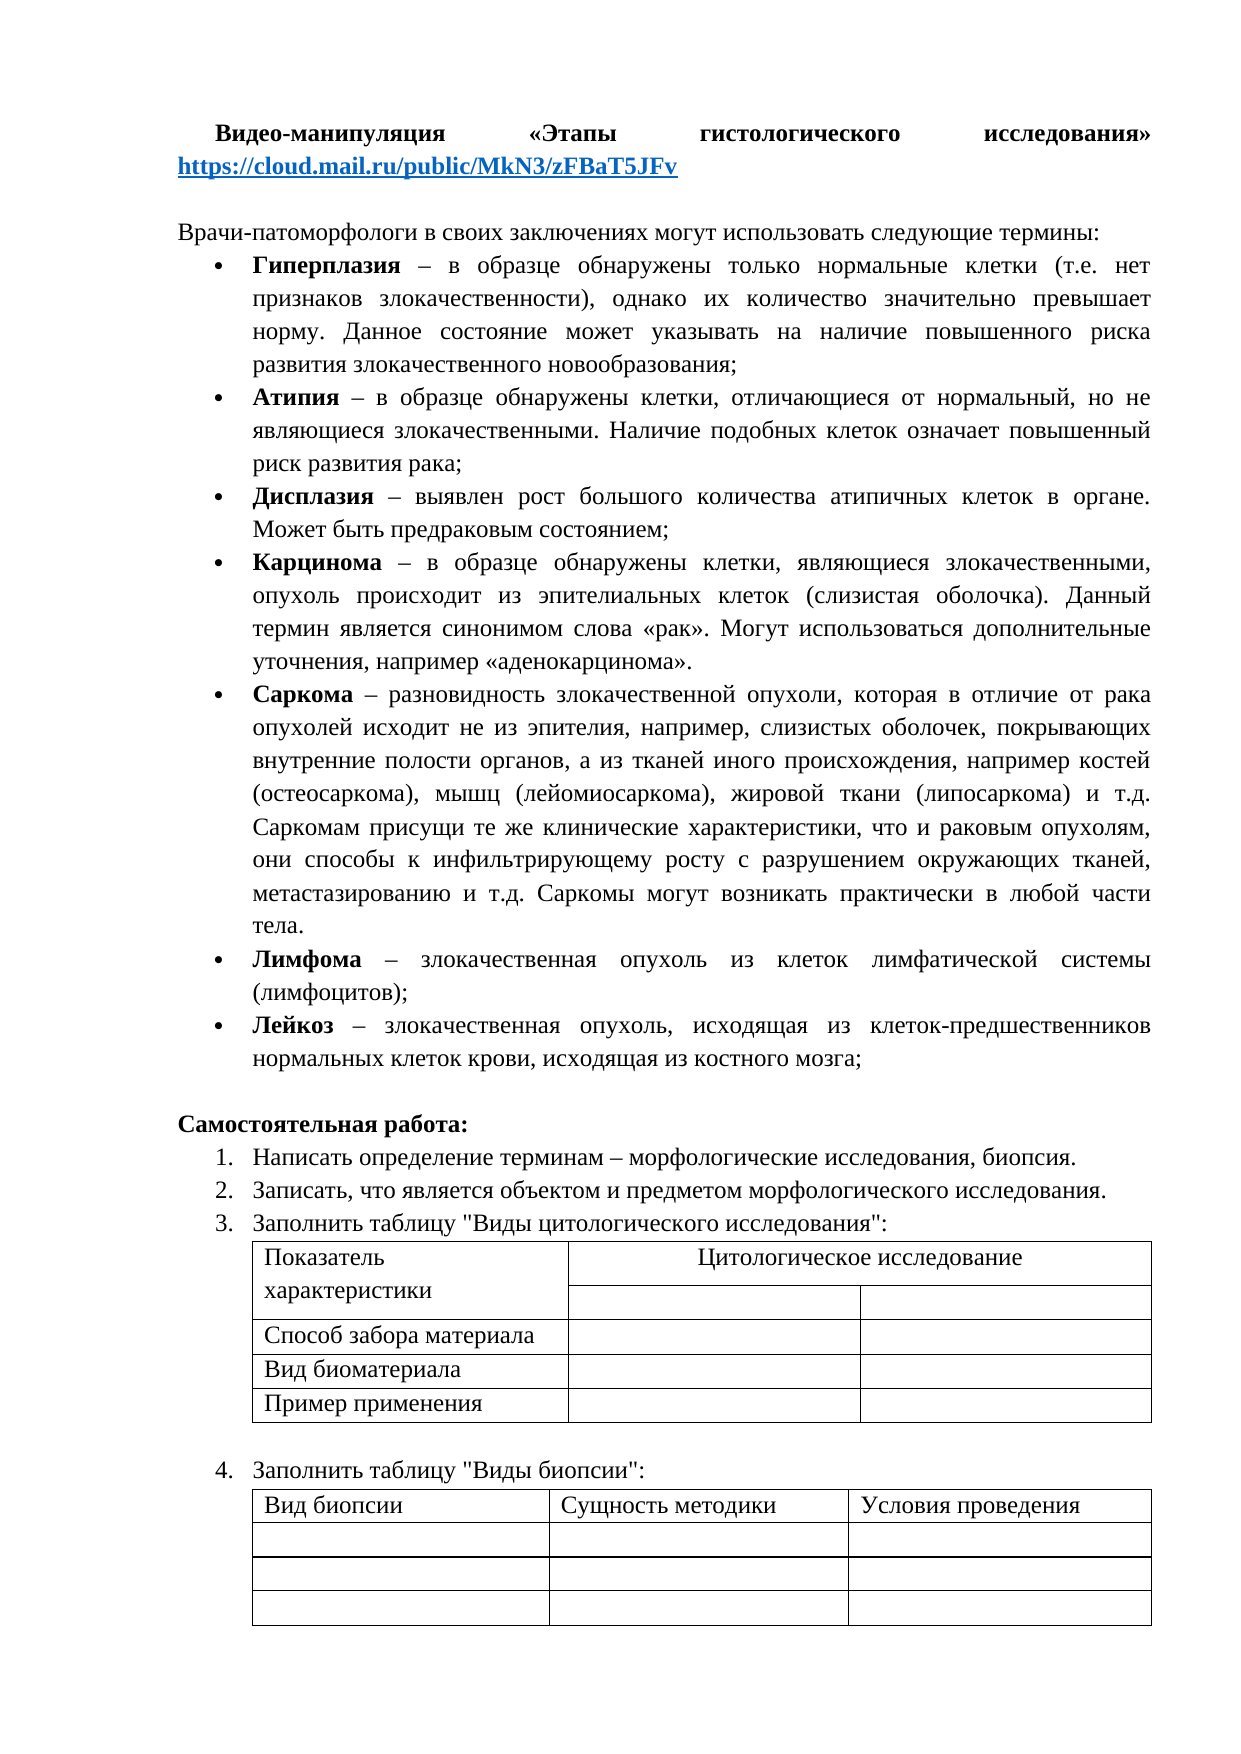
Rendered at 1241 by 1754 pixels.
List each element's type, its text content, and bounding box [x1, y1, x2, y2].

text Врачи-патоморфологи в своих заключениях могут использовать следующие термины: [177, 217, 1152, 246]
list Лимфома – злокачественная опухоль из клеток лимфатической системы (лимфоцитов); [215, 944, 1152, 1005]
table_cell Способ забора материала [253, 1320, 568, 1353]
table_cell [849, 1558, 1151, 1590]
table_cell [849, 1523, 1151, 1556]
table_header Условия проведения [849, 1490, 1151, 1522]
table_cell Вид биоматериала [253, 1355, 568, 1387]
list Заполнить таблицу "Виды биопсии": [215, 1456, 1152, 1484]
text Видео-манипуляция «Этапы гистологического исследования» https://cloud.mail.ru/public/MkN3/zFBaT5JFv [177, 118, 1152, 180]
table_cell [253, 1591, 549, 1624]
table_cell [550, 1591, 848, 1624]
table_cell Пример применения [253, 1389, 568, 1422]
list Лейкоз – злокачественная опухоль, исходящая из клеток-предшественников нормальных клеток крови, исходящая из костного мозга; [215, 1010, 1152, 1071]
list Карцинома – в образце обнаружены клетки, являющиеся злокачественными, опухоль происходит из эпителиальных клеток (слизистая оболочка). Данный термин является синонимом слова «рак». Могут использоваться дополнительные уточнения, например «аденокарцинома». [215, 547, 1152, 675]
table_header Показатель характеристики [253, 1242, 568, 1319]
table_cell [861, 1320, 1151, 1353]
table_cell [550, 1523, 848, 1556]
list Записать, что является объектом и предметом морфологического исследования. [215, 1175, 1152, 1203]
table_cell [849, 1591, 1151, 1624]
table_cell [253, 1523, 549, 1556]
list Атипия – в образце обнаружены клетки, отличающиеся от нормальный, но не являющиеся злокачественными. Наличие подобных клеток означает повышенный риск развития рака; [215, 382, 1152, 477]
text Самостоятельная работа: [177, 1109, 1152, 1137]
table_cell [569, 1286, 860, 1319]
table_header Цитологическое исследование [569, 1242, 1151, 1285]
table_cell [550, 1558, 848, 1590]
list Дисплазия – выявлен рост большого количества атипичных клеток в органе. Может быть предраковым состоянием; [215, 481, 1152, 543]
list Заполнить таблицу "Виды цитологического исследования": [215, 1208, 1152, 1237]
list Саркома – разновидность злокачественной опухоли, которая в отличие от рака опухолей исходит не из эпителия, например, слизистых оболочек, покрывающих внутренние полости органов, а из тканей иного происхождения, например костей (остеосаркома), мышц (лейомиосаркома), жировой ткани (липосаркома) и т.д. Саркомам присущи те же клинические характеристики, что и раковым опухолям, они способы к инфильтрирующему росту с разрушением окружающих тканей, метастазированию и т.д. Саркомы могут возникать практически в любой части тела. [215, 679, 1152, 939]
table_cell [253, 1558, 549, 1590]
table_cell [861, 1355, 1151, 1387]
list Написать определение терминам – морфологические исследования, биопсия. [215, 1142, 1152, 1171]
table_cell [569, 1389, 860, 1422]
table_header Сущность методики [550, 1490, 848, 1522]
table_header Вид биопсии [253, 1490, 549, 1522]
table_cell [861, 1286, 1151, 1319]
list Гиперплазия – в образце обнаружены только нормальные клетки (т.е. нет признаков злокачественности), однако их количество значительно превышает норму. Данное состояние может указывать на наличие повышенного риска развития злокачественного новообразования; [215, 250, 1152, 378]
table_cell [861, 1389, 1151, 1422]
table_cell [569, 1320, 860, 1353]
table_cell [569, 1355, 860, 1387]
